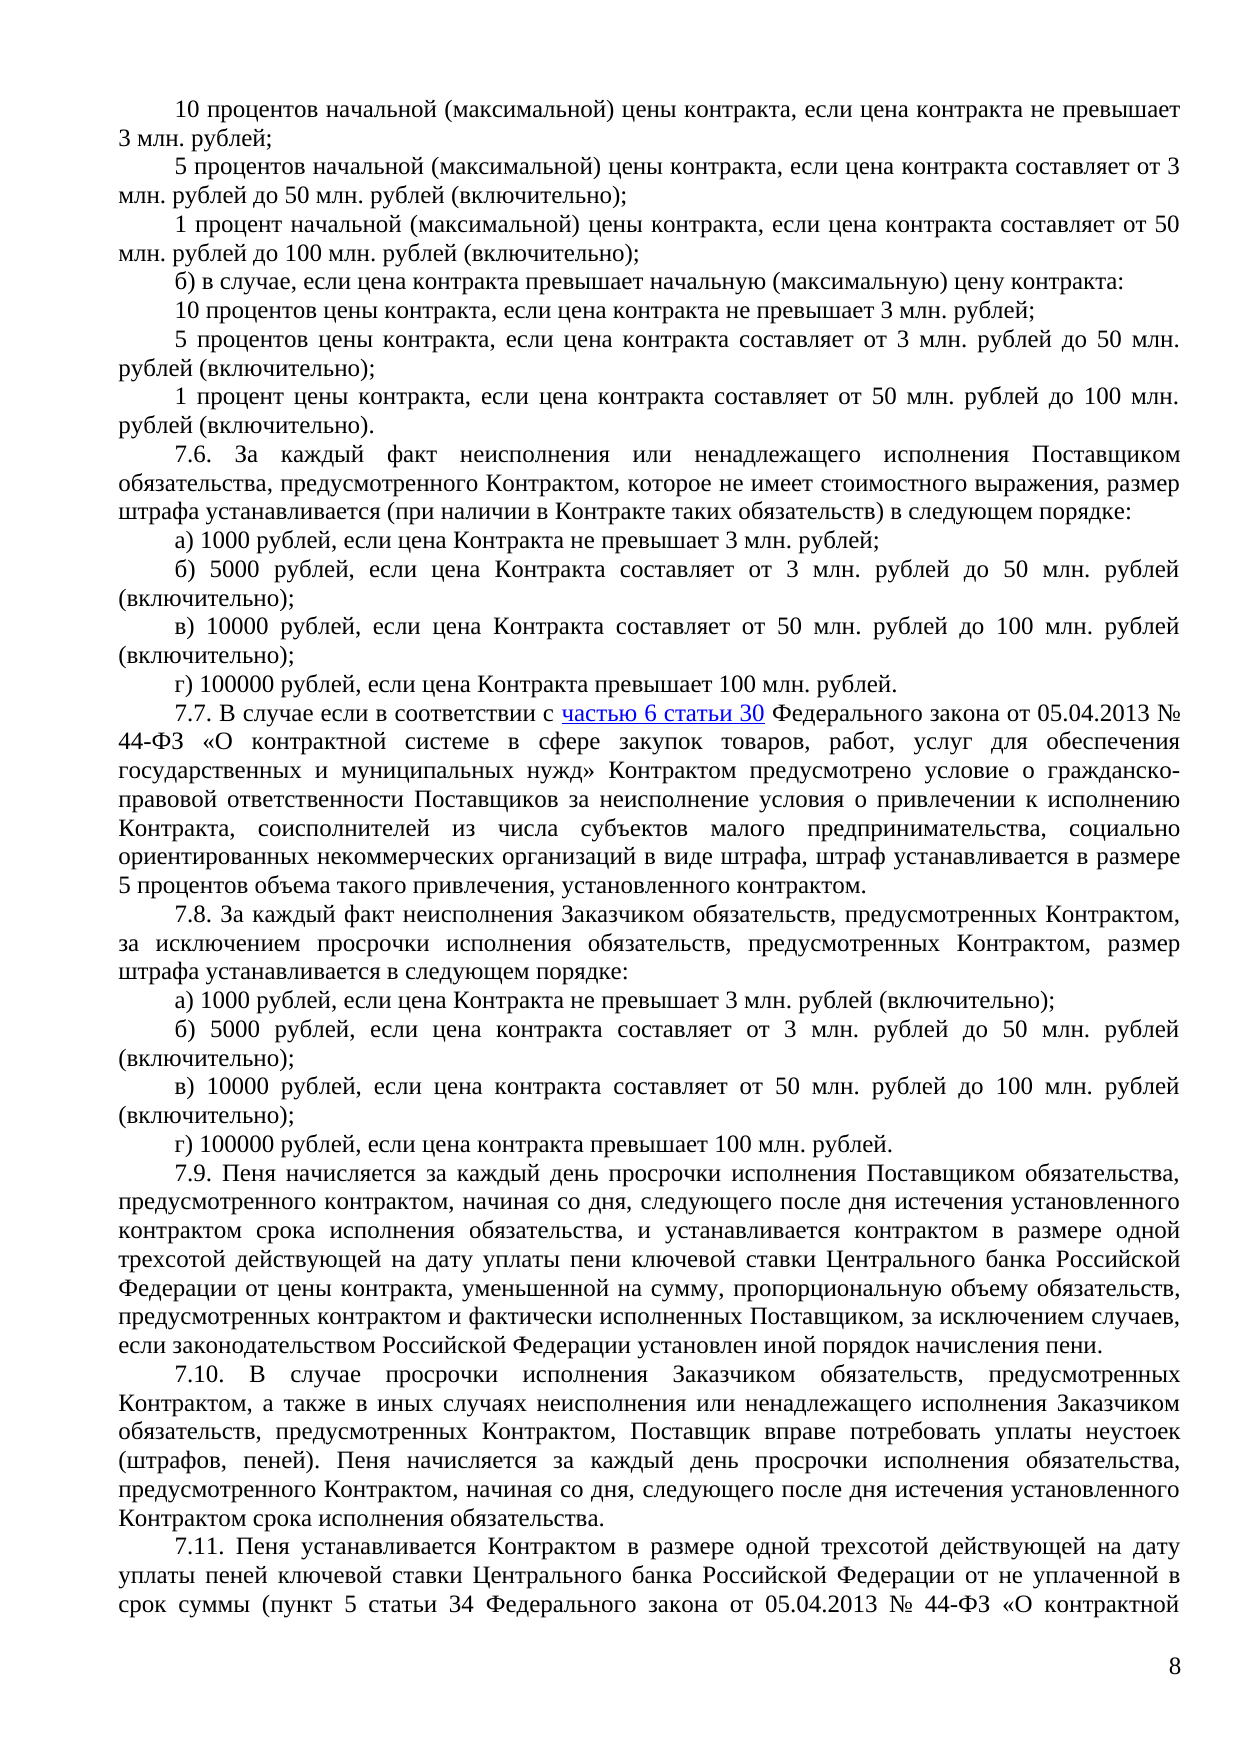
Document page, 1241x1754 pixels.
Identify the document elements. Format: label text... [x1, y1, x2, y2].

text б) 5000 рублей, если цена контракта составляет от 3 млн. рублей до 50 млн. рублей (включительно); [118, 1014, 1181, 1071]
text г) 100000 рублей, если цена Контракта превышает 100 млн. рублей. [118, 669, 1181, 698]
text 7.8. За каждый факт неисполнения Заказчиком обязательств, предусмотренных Контрактом, за исключением просрочки исполнения обязательств, предусмотренных Контрактом, размер штрафа устанавливается в следующем порядке: [118, 899, 1181, 985]
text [118, 1531, 1181, 1618]
text б) в случае, если цена контракта превышает начальную (максимальную) цену контракта: [118, 266, 1181, 295]
text в) 10000 рублей, если цена контракта составляет от 50 млн. рублей до 100 млн. рублей (включительно); [118, 1071, 1181, 1129]
text а) 1000 рублей, если цена Контракта не превышает 3 млн. рублей (включительно); [118, 985, 1181, 1014]
text 5 процентов цены контракта, если цена контракта составляет от 3 млн. рублей до 50 млн. рублей (включительно); [118, 324, 1181, 381]
text 7.10. В случае просрочки исполнения Заказчиком обязательств, предусмотренных Контрактом, а также в иных случаях неисполнения или ненадлежащего исполнения Заказчиком обязательств, предусмотренных Контрактом, Поставщик вправе потребовать уплаты неустоек (штрафов, пеней). Пеня начисляется за каждый день просрочки исполнения обязательства, предусмотренного Контрактом, начиная со дня, следующего после дня истечения установленного Контрактом срока исполнения обязательства. [118, 1359, 1181, 1531]
text 7.9. Пеня начисляется за каждый день просрочки исполнения Поставщиком обязательства, предусмотренного контрактом, начиная со дня, следующего после дня истечения установленного контрактом срока исполнения обязательства, и устанавливается контрактом в размере одной трехсотой действующей на дату уплаты пени ключевой ставки Центрального банка Российской Федерации от цены контракта, уменьшенной на сумму, пропорциональную объему обязательств, предусмотренных контрактом и фактически исполненных Поставщиком, за исключением случаев, если законодательством Российской Федерации установлен иной порядок начисления пени. [118, 1158, 1181, 1359]
text 7.7. В случае если в соответствии с частью 6 статьи 30 Федерального закона от 05.04.2013 № 44-ФЗ «О контрактной системе в сфере закупок товаров, работ, услуг для обеспечения государственных и муниципальных нужд» Контрактом предусмотрено условие о гражданско-правовой ответственности Поставщиков за неисполнение условия о привлечении к исполнению Контракта, соисполнителей из числа субъектов малого предпринимательства, социально ориентированных некоммерческих организаций в виде штрафа, штраф устанавливается в размере 5 процентов объема такого привлечения, установленного контрактом. [118, 698, 1181, 899]
text 10 процентов начальной (максимальной) цены контракта, если цена контракта не превышает 3 млн. рублей; [118, 94, 1181, 151]
text 10 процентов цены контракта, если цена контракта не превышает 3 млн. рублей; [118, 295, 1181, 324]
text 5 процентов начальной (максимальной) цены контракта, если цена контракта составляет от 3 млн. рублей до 50 млн. рублей (включительно); [118, 151, 1181, 209]
text г) 100000 рублей, если цена контракта превышает 100 млн. рублей. [118, 1129, 1181, 1158]
text в) 10000 рублей, если цена Контракта составляет от 50 млн. рублей до 100 млн. рублей (включительно); [118, 611, 1181, 669]
text 7.6. За каждый факт неисполнения или ненадлежащего исполнения Поставщиком обязательства, предусмотренного Контрактом, которое не имеет стоимостного выражения, размер штрафа устанавливается (при наличии в Контракте таких обязательств) в следующем порядке: [118, 439, 1181, 525]
text б) 5000 рублей, если цена Контракта составляет от 3 млн. рублей до 50 млн. рублей (включительно); [118, 554, 1181, 611]
text а) 1000 рублей, если цена Контракта не превышает 3 млн. рублей; [118, 525, 1181, 554]
text 1 процент цены контракта, если цена контракта составляет от 50 млн. рублей до 100 млн. рублей (включительно). [118, 381, 1181, 439]
text 1 процент начальной (максимальной) цены контракта, если цена контракта составляет от 50 млн. рублей до 100 млн. рублей (включительно); [118, 209, 1181, 266]
